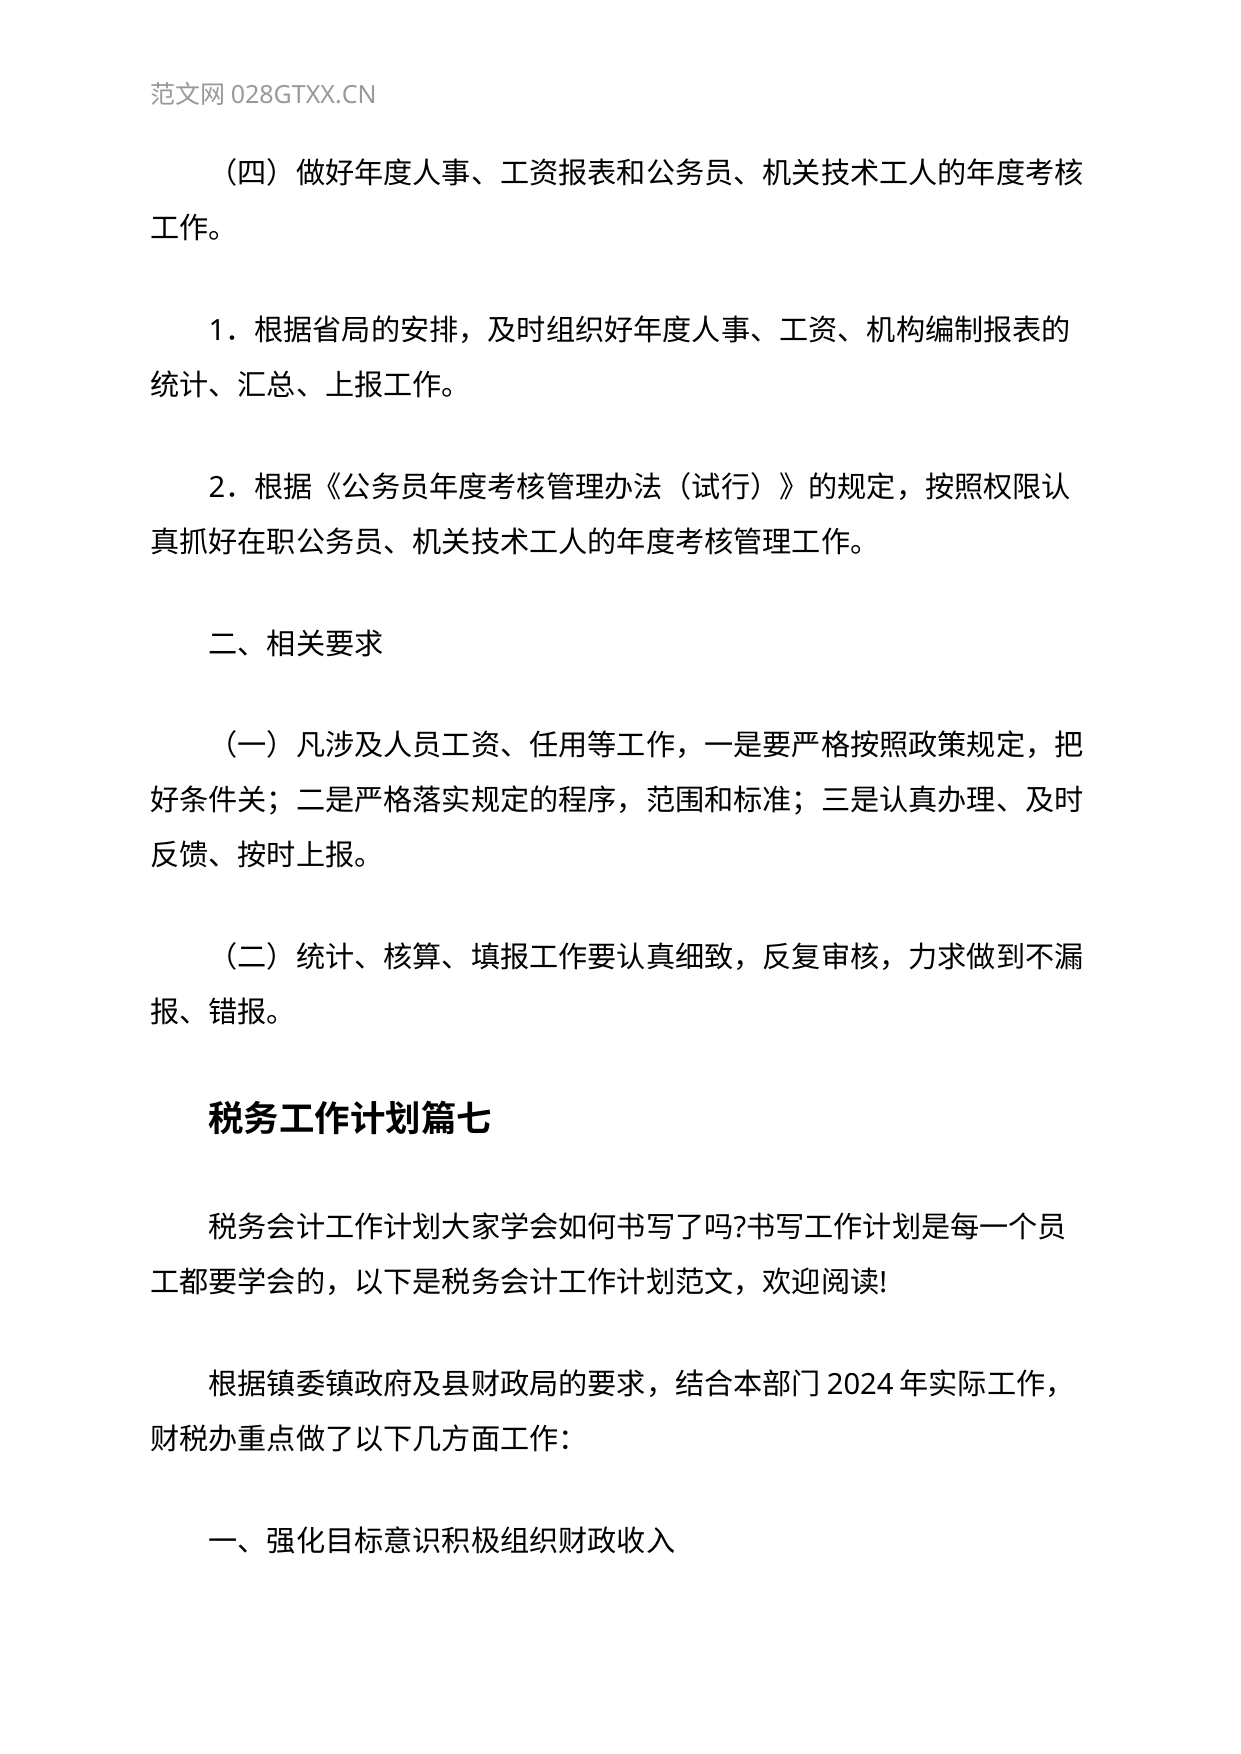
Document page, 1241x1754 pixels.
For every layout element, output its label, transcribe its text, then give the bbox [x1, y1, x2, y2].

text 税务工作计划篇七 [150, 1090, 1090, 1141]
text （四）做好年度人事、工资报表和公务员、机关技术工人的年度考核工作。 [150, 150, 1090, 247]
text 一、强化目标意识积极组织财政收入 [150, 1517, 1090, 1560]
text （二）统计、核算、填报工作要认真细致，反复审核，力求做到不漏报、错报。 [150, 933, 1090, 1031]
text 根据镇委镇政府及县财政局的要求，结合本部门2024年实际工作，财税办重点做了以下几方面工作： [150, 1361, 1090, 1458]
text 二、相关要求 [150, 620, 1090, 662]
text 2．根据《公务员年度考核管理办法（试行）》的规定，按照权限认真抓好在职公务员、机关技术工人的年度考核管理工作。 [150, 463, 1090, 561]
text 税务会计工作计划大家学会如何书写了吗?书写工作计划是每一个员工都要学会的，以下是税务会计工作计划范文，欢迎阅读! [150, 1204, 1090, 1301]
text 1．根据省局的安排，及时组织好年度人事、工资、机构编制报表的统计、汇总、上报工作。 [150, 307, 1090, 404]
text （一）凡涉及人员工资、任用等工作，一是要严格按照政策规定，把好条件关；二是严格落实规定的程序，范围和标准；三是认真办理、及时反馈、按时上报。 [150, 722, 1090, 874]
